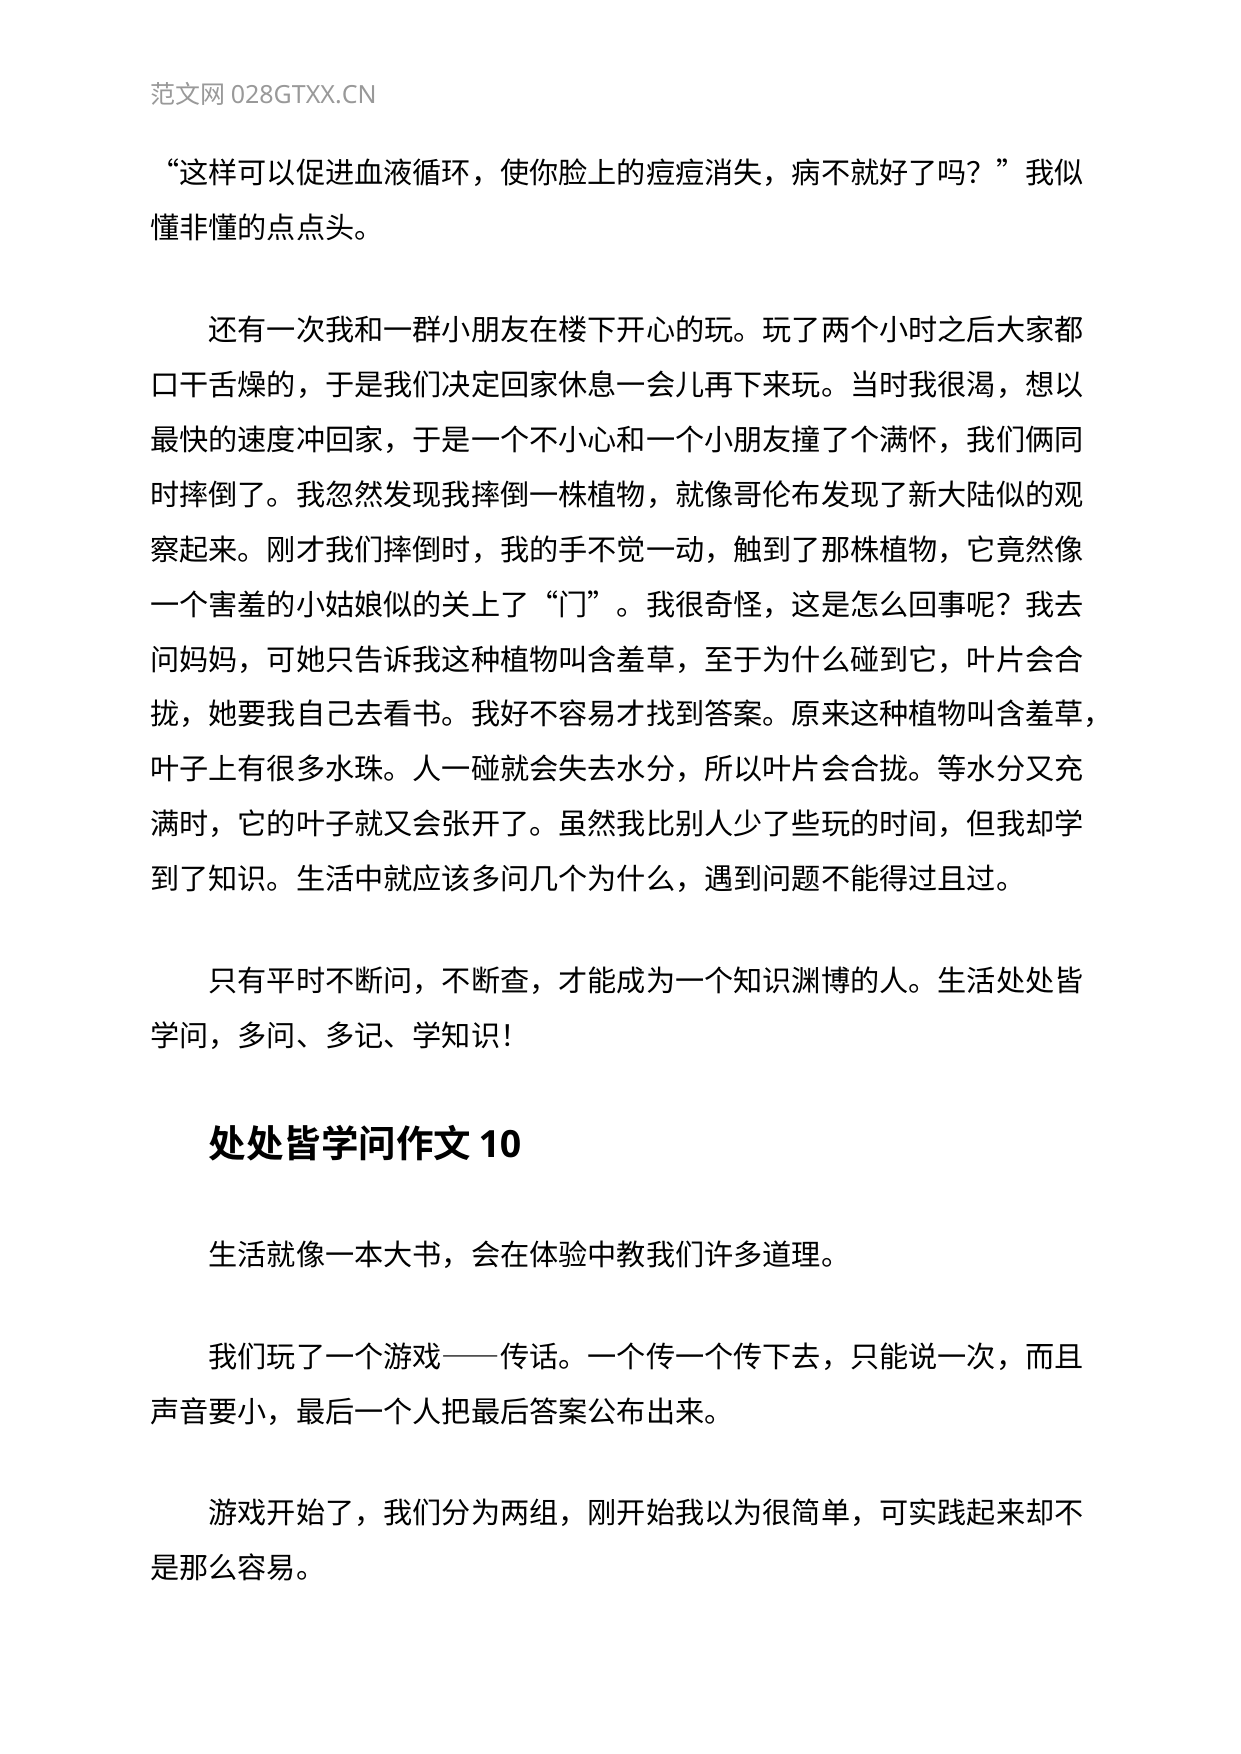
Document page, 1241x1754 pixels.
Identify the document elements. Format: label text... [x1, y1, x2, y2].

text 我们玩了一个游戏——传话。一个传一个传下去，只能说一次，而且声音要小，最后一个人把最后答案公布出来。 [150, 1333, 1090, 1431]
text 只有平时不断问，不断查，才能成为一个知识渊博的人。生活处处皆学问，多问、多记、学知识！ [150, 957, 1090, 1054]
text 还有一次我和一群小朋友在楼下开心的玩。玩了两个小时之后大家都口干舌燥的，于是我们决定回家休息一会儿再下来玩。当时我很渴，想以最快的速度冲回家，于是一个不小心和一个小朋友撞了个满怀，我们俩同时摔倒了。我忽然发现我摔倒一株植物，就像哥伦布发现了新大陆似的观察起来。刚才我们摔倒时，我的手不觉一动，触到了那株植物，它竟然像一个害羞的小姑娘似的关上了“门”。我很奇怪，这是怎么回事呢？我去问妈妈，可她只告诉我这种植物叫含羞草，至于为什么碰到它，叶片会合拢，她要我自己去看书。我好不容易才找到答案。原来这种植物叫含羞草，叶子上有很多水珠。人一碰就会失去水分，所以叶片会合拢。等水分又充满时，它的叶子就又会张开了。虽然我比别人少了些玩的时间，但我却学到了知识。生活中就应该多问几个为什么，遇到问题不能得过且过。 [150, 307, 1090, 898]
text 游戏开始了，我们分为两组，刚开始我以为很简单，可实践起来却不是那么容易。 [150, 1490, 1090, 1587]
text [150, 150, 1090, 247]
text 处处皆学问作文10 [150, 1114, 1090, 1168]
text 生活就像一本大书，会在体验中教我们许多道理。 [150, 1232, 1090, 1274]
